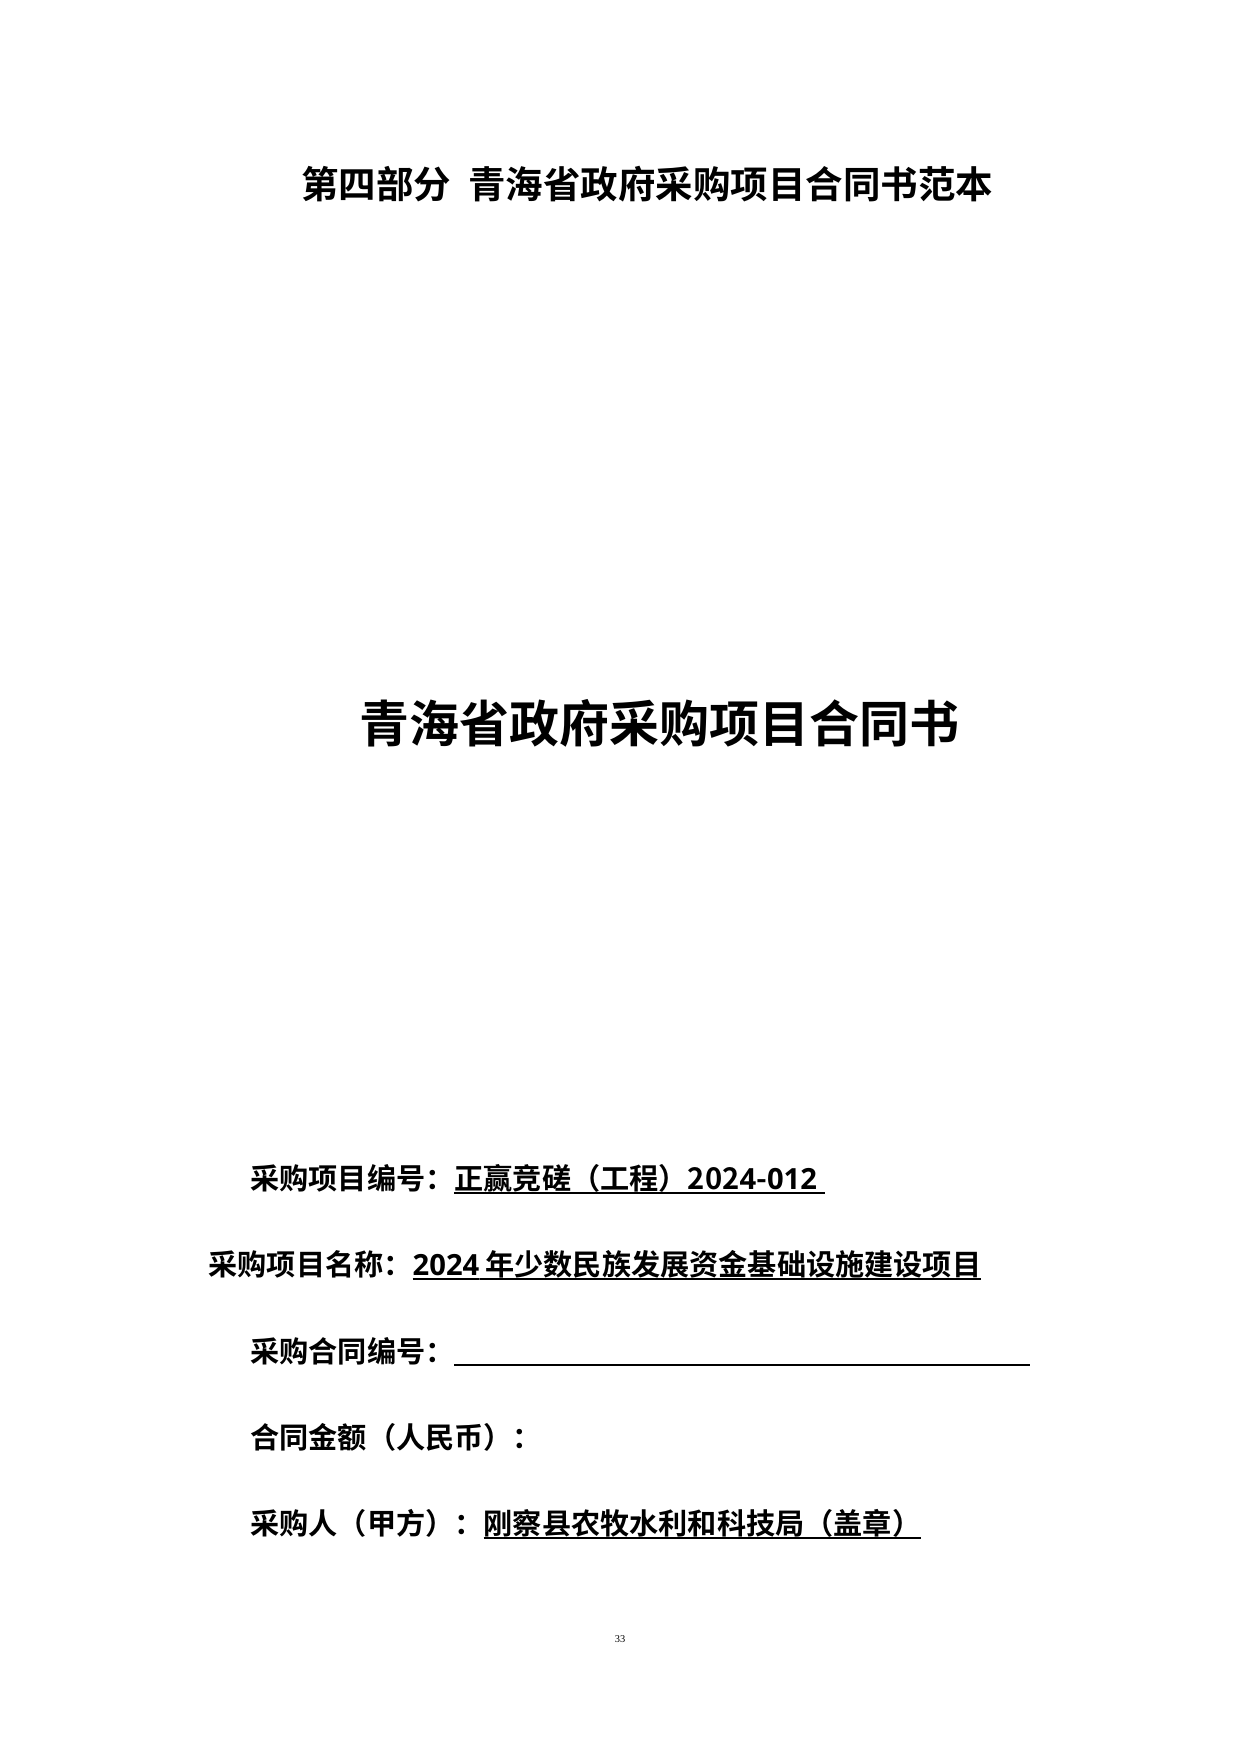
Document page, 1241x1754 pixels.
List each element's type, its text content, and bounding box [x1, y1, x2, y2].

text 采购合同编号： [187, 1317, 1031, 1382]
text 采购项目名称：2024年少数民族发展资金基础设施建设项目 [187, 1231, 1031, 1296]
title 第四部分 青海省政府采购项目合同书范本 [187, 150, 1031, 215]
text 采购人（甲方）：刚察县农牧水利和科技局（盖章） [187, 1489, 1031, 1554]
text 采购项目编号：正赢竞磋（工程）2024-012 [187, 1144, 1031, 1209]
text 青海省政府采购项目合同书 [187, 672, 1031, 769]
text 合同金额（人民币）： [187, 1403, 1031, 1468]
